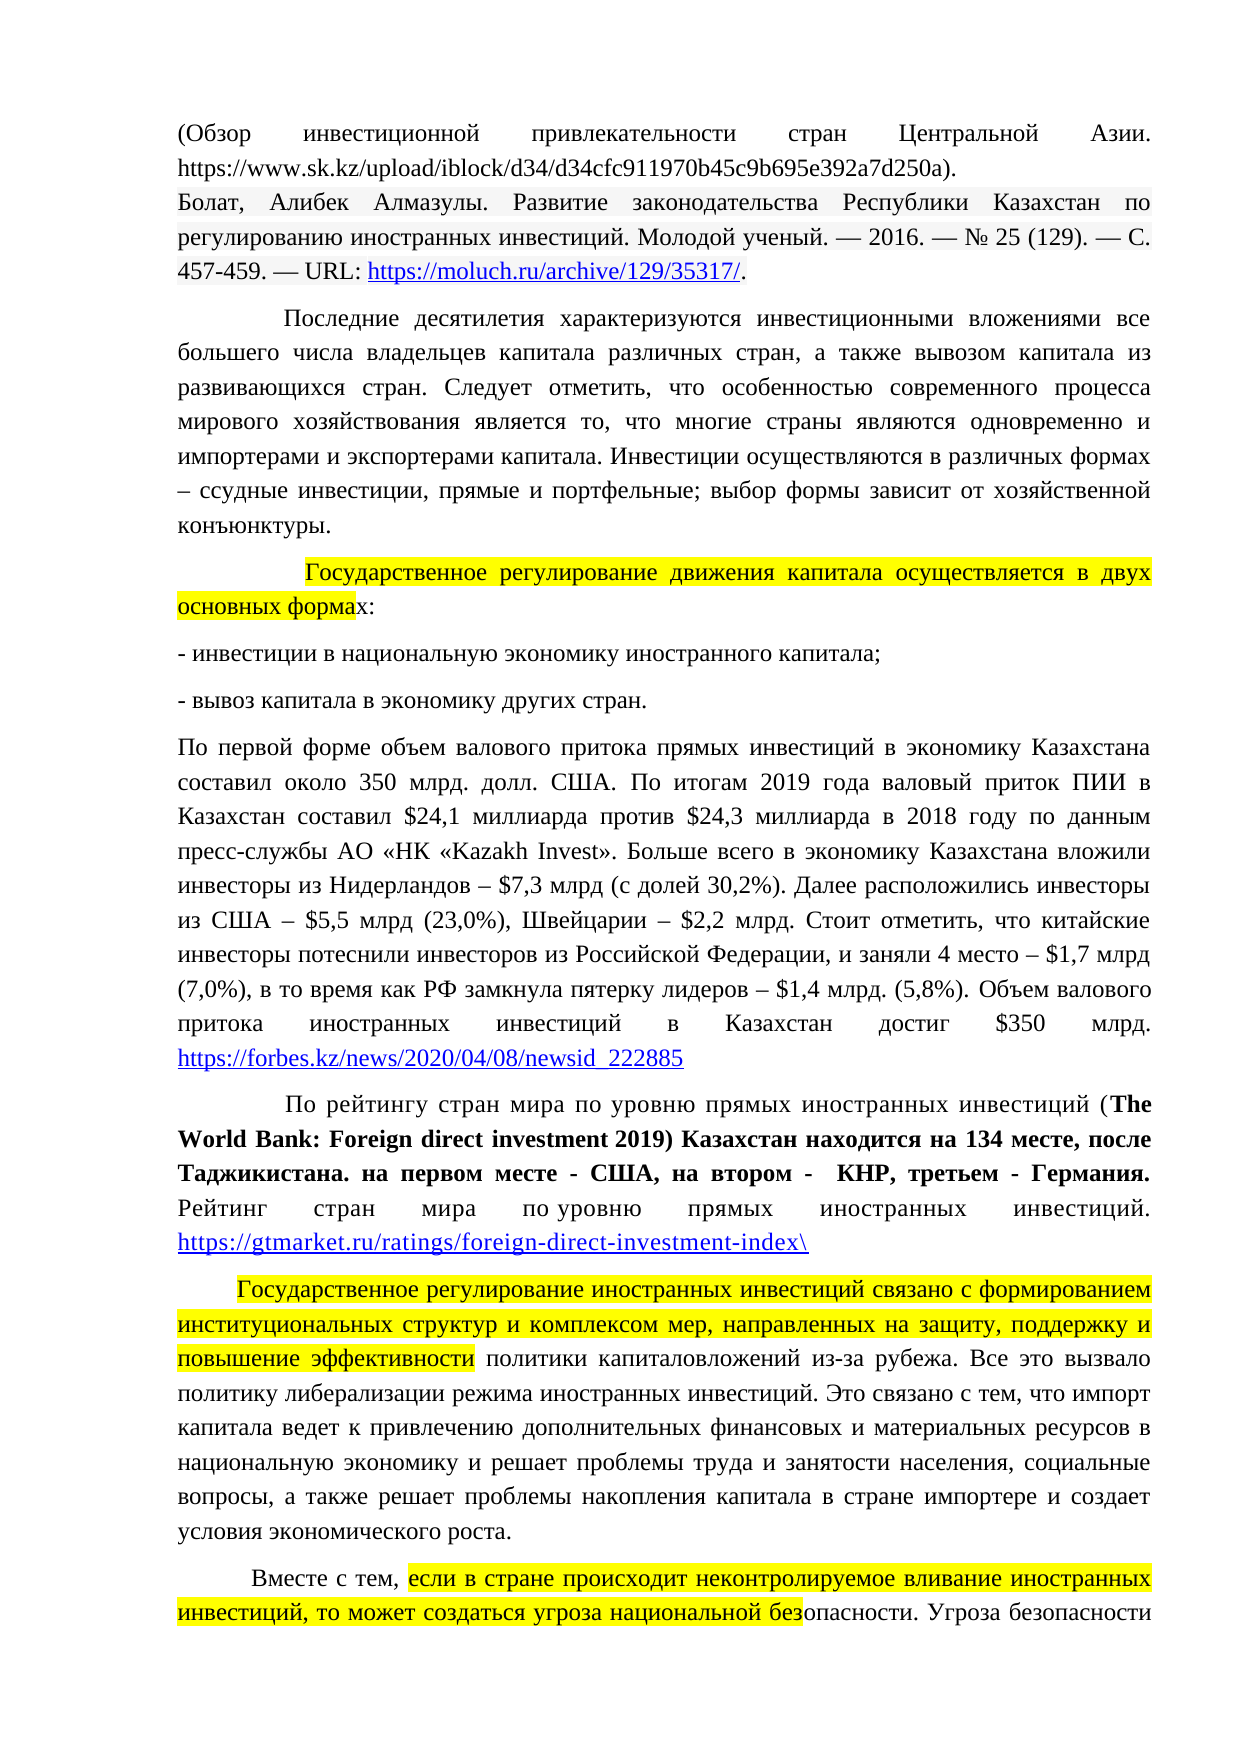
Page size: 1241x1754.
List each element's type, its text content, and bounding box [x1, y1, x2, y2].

text Государственное регулирование иностранных инвестиций связано с формированием институциональных структур и комплексом мер, направленных на защиту, поддержку и повышение эффективности политики капиталовложений из-за рубежа. Все это вызвало политику либерализации режима иностранных инвестиций. Это связано с тем, что импорт капитала ведет к привлечению дополнительных финансовых и материальных ресурсов в национальную экономику и решает проблемы труда и занятости населения, социальные вопросы, а также решает проблемы накопления капитала в стране импортере и создает условия экономического роста. [177, 1338, 1152, 1544]
text По рейтингу стран мира по уровню прямых иностранных инвестиций (The World Bank: Foreign direct investment 2019) Казахстан находится на 134 месте, после Таджикистана. на первом месте - США, на втором - КНР, третьем - Германия. Рейтинг стран мира по уровню прямых иностранных инвестиций. https://gtmarket.ru/ratings/foreign-direct-investment-index\ [177, 1187, 1152, 1256]
text - инвестиции в национальную экономику иностранного капитала; [177, 638, 1152, 667]
text Последние десятилетия характеризуются инвестиционными вложениями все большего числа владельцев капитала различных стран, а также вывозом капитала из развивающихся стран. Следует отметить, что особенностью современного процесса мирового хозяйствования является то, что многие страны являются одновременно и импортерами и экспортерами капитала. Инвестиции осуществляются в различных формах – ссудные инвестиции, прямые и портфельные; выбор формы зависит от хозяйственной конъюнктуры. [177, 303, 1152, 539]
text По первой форме объем валового притока прямых инвестиций в экономику Казахстана составил около 350 млрд. долл. США. По итогам 2019 года валовый приток ПИИ в Казахстан составил $24,1 миллиарда против $24,3 миллиарда в 2018 году по данным пресс-службы АО «НК «Kazakh Invest». Больше всего в экономику Казахстана вложили инвесторы из Нидерландов – $7,3 млрд (с долей 30,2%). Далее расположились инвесторы из США – $5,5 млрд (23,0%), Швейцарии – $2,2 млрд. Стоит отметить, что китайские инвесторы потеснили инвесторов из Российской Федерации, и заняли 4 место – $1,7 млрд (7,0%), в то время как РФ замкнула пятерку лидеров – $1,4 млрд. (5,8%). Объем валового притока иностранных инвестиций в Казахстан достиг $350 млрд. https://forbes.kz/news/2020/04/08/newsid_222885 [177, 732, 1152, 801]
text (Обзор инвестиционной привлекательности стран Центральной Азии. https://www.sk.kz/upload/iblock/d34/d34cfc911970b45c9b695e392a7d250a). Болат, Алибек Алмазулы. Развитие законодательства Республики Казахстан по регулированию иностранных инвестиций. Молодой ученый. — 2016. — № 25 (129). — С. 457-459. — URL: https://moluch.ru/archive/129/35317/. [177, 118, 1152, 187]
text - вывоз капитала в экономику других стран. [177, 685, 1152, 714]
text По первой форме объем валового притока прямых инвестиций в экономику Казахстана составил около 350 млрд. долл. США. По итогам 2019 года валовый приток ПИИ в Казахстан составил $24,1 миллиарда против $24,3 миллиарда в 2018 году по данным пресс-службы АО «НК «Kazakh Invest». Больше всего в экономику Казахстана вложили инвесторы из Нидерландов – $7,3 млрд (с долей 30,2%). Далее расположились инвесторы из США – $5,5 млрд (23,0%), Швейцарии – $2,2 млрд. Стоит отметить, что китайские инвесторы потеснили инвесторов из Российской Федерации, и заняли 4 место – $1,7 млрд (7,0%), в то время как РФ замкнула пятерку лидеров – $1,4 млрд. (5,8%). Объем валового притока иностранных инвестиций в Казахстан достиг $350 млрд. https://forbes.kz/news/2020/04/08/newsid_222885 [177, 968, 1152, 1071]
text По рейтингу стран мира по уровню прямых иностранных инвестиций (The World Bank: Foreign direct investment 2019) Казахстан находится на 134 месте, после Таджикистана. на первом месте - США, на втором - КНР, третьем - Германия. Рейтинг стран мира по уровню прямых иностранных инвестиций. https://gtmarket.ru/ratings/foreign-direct-investment-index\ [177, 1089, 1152, 1159]
text (Обзор инвестиционной привлекательности стран Центральной Азии. https://www.sk.kz/upload/iblock/d34/d34cfc911970b45c9b695e392a7d250a). Болат, Алибек Алмазулы. Развитие законодательства Республики Казахстан по регулированию иностранных инвестиций. Молодой ученый. — 2016. — № 25 (129). — С. 457-459. — URL: https://moluch.ru/archive/129/35317/. [177, 250, 1152, 285]
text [177, 1563, 1152, 1626]
text Государственное регулирование движения капитала осуществляется в двух основных формах: [177, 557, 1152, 620]
